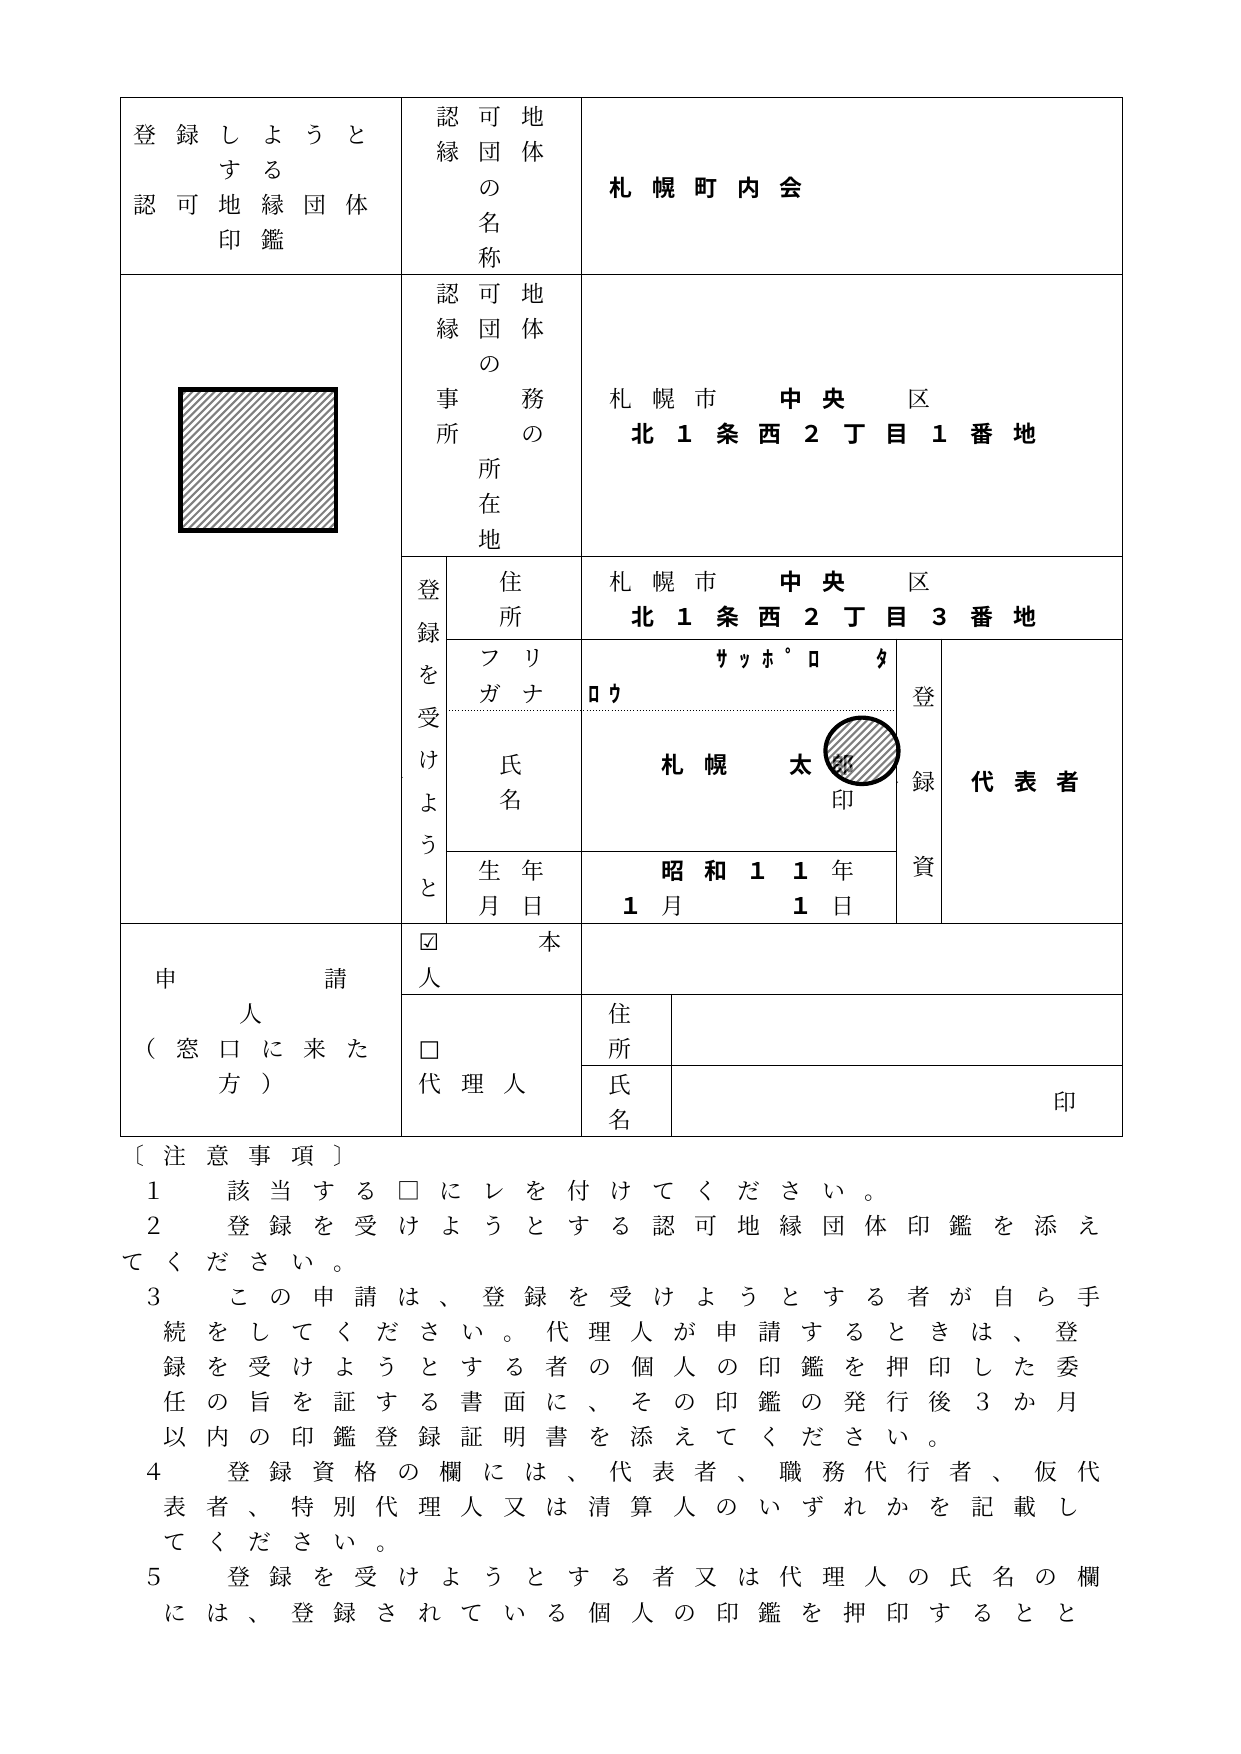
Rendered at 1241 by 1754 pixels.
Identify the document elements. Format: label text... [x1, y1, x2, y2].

table_cell 認可地縁団体の 名 称 [402, 98, 581, 274]
table_cell [582, 924, 1122, 994]
table_cell 登 録 資 格 [897, 640, 941, 922]
table_cell 札幌 太郎 印 [582, 710, 896, 851]
text ２ 登録を受けようとする認可地縁団体印鑑を添えてください。 [121, 1207, 1119, 1278]
table_cell 申 請 人 （窓口に来た方） [121, 924, 401, 1136]
table_cell 住 所 [447, 557, 581, 638]
text １ 該当する□にレを付けてください。 [121, 1172, 1119, 1207]
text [142, 1558, 1119, 1629]
table_cell 登録しようとする 認可地縁団体印鑑 [121, 98, 401, 274]
table_cell 氏 名 [582, 1066, 671, 1136]
text ３ この申請は、登録を受けようとする者が自ら手続をしてください。代理人が申請するときは、登録を受けようとする者の個人の印鑑を押印した委任の旨を証する書面に、その印鑑の発行後３か月以内の印鑑登録証明書を添えてください。 [142, 1278, 1119, 1453]
text 〔注意事項〕 [121, 1137, 1119, 1172]
table_cell [672, 995, 1122, 1065]
table_cell [121, 275, 401, 922]
table_cell ☑ 本 人 [402, 924, 581, 994]
table_cell ｻｯﾎﾟﾛ ﾀﾛｳ [582, 640, 896, 710]
table_cell 札幌市 中央 区 北１条西２丁目３番地 [582, 557, 1122, 638]
table_cell 札幌町内会 [582, 98, 1122, 274]
table_cell 住 所 [582, 995, 671, 1065]
table_cell 登録を受けようとする者 [402, 557, 446, 922]
table_cell 札幌市 中央 区 北１条西２丁目１番地 [582, 275, 1122, 556]
table_cell □ 代理人 [402, 995, 581, 1136]
table_cell 氏 名 [447, 710, 581, 851]
table_cell 代表者 [942, 640, 1122, 922]
table_cell フリガナ [447, 640, 581, 710]
table_cell 認可地縁団体の 事 務 所 の 所 在 地 [402, 275, 581, 556]
table_cell 昭和１１年 １月 １日 [582, 852, 896, 922]
table_cell 印 [672, 1066, 1122, 1136]
table_cell 生年月日 [447, 852, 581, 922]
text ４ 登録資格の欄には、代表者、職務代行者、仮代表者、特別代理人又は清算人のいずれかを記載してください。 [142, 1453, 1119, 1558]
